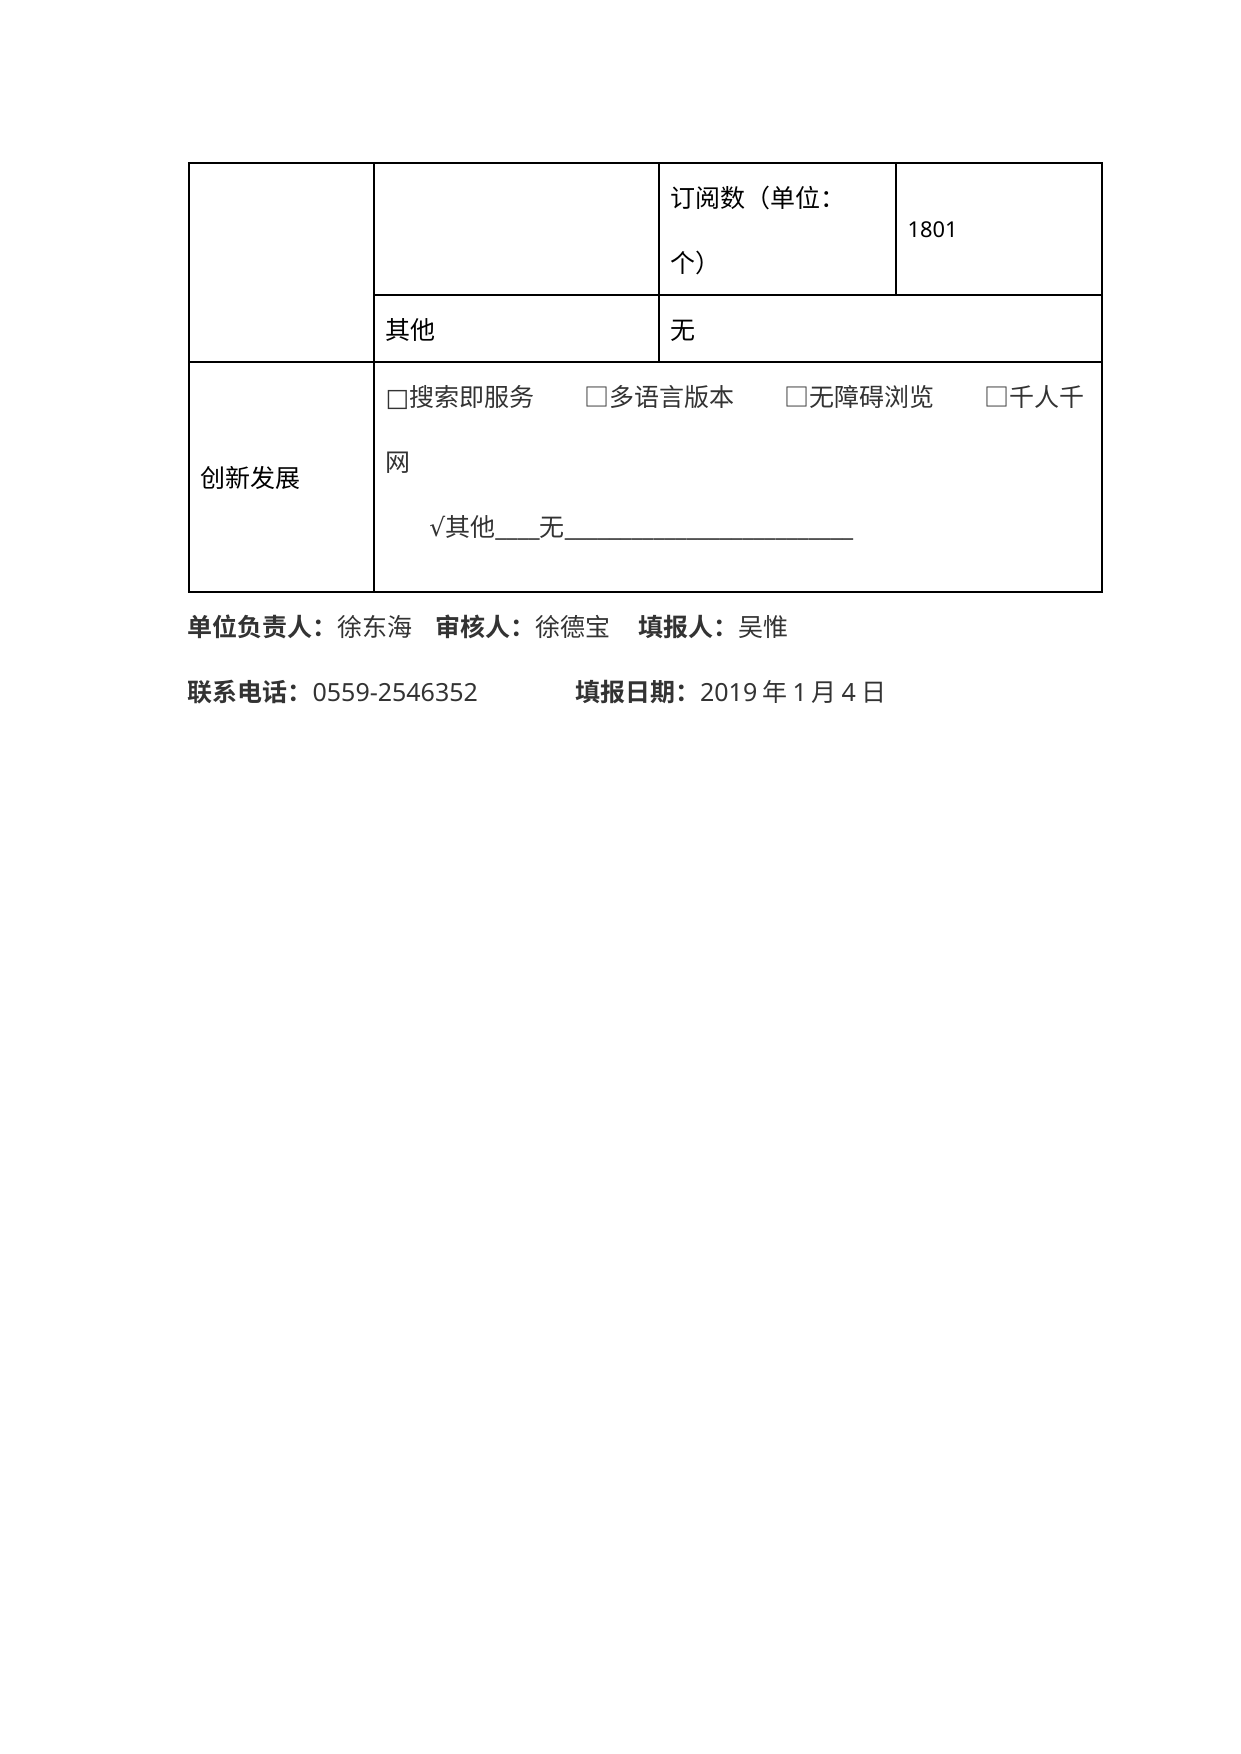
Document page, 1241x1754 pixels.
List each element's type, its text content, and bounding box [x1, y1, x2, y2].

table_header 政府网站工作年度报表 （2018年度） 填报单位：黄山市国土资源局 单位负责人：徐东海 审核人：徐德宝 填报人：吴惟 联系电话：0559-2546352 填报日期：2019年1月4日 [375, 296, 658, 361]
table_header 政府网站工作年度报表 （2018年度） 填报单位：黄山市国土资源局 单位负责人：徐东海 审核人：徐德宝 填报人：吴惟 联系电话：0559-2546352 填报日期：2019年1月4日 [190, 363, 373, 591]
table_header 政府网站工作年度报表 （2018年度） 填报单位：黄山市国土资源局 单位负责人：徐东海 审核人：徐德宝 填报人：吴惟 联系电话：0559-2546352 填报日期：2019年1月4日 [660, 296, 1101, 361]
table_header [660, 164, 895, 294]
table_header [190, 164, 373, 361]
table_header 政府网站工作年度报表 （2018年度） 填报单位：黄山市国土资源局 单位负责人：徐东海 审核人：徐德宝 填报人：吴惟 联系电话：0559-2546352 填报日期：2019年1月4日 [375, 363, 1101, 591]
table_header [375, 164, 658, 294]
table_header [897, 164, 1101, 294]
table_header 政府网站工作年度报表 （2018年度） 填报单位：黄山市国土资源局 单位负责人：徐东海 审核人：徐德宝 填报人：吴惟 联系电话：0559-2546352 填报日期：2019年1月4日 [188, 593, 1103, 723]
